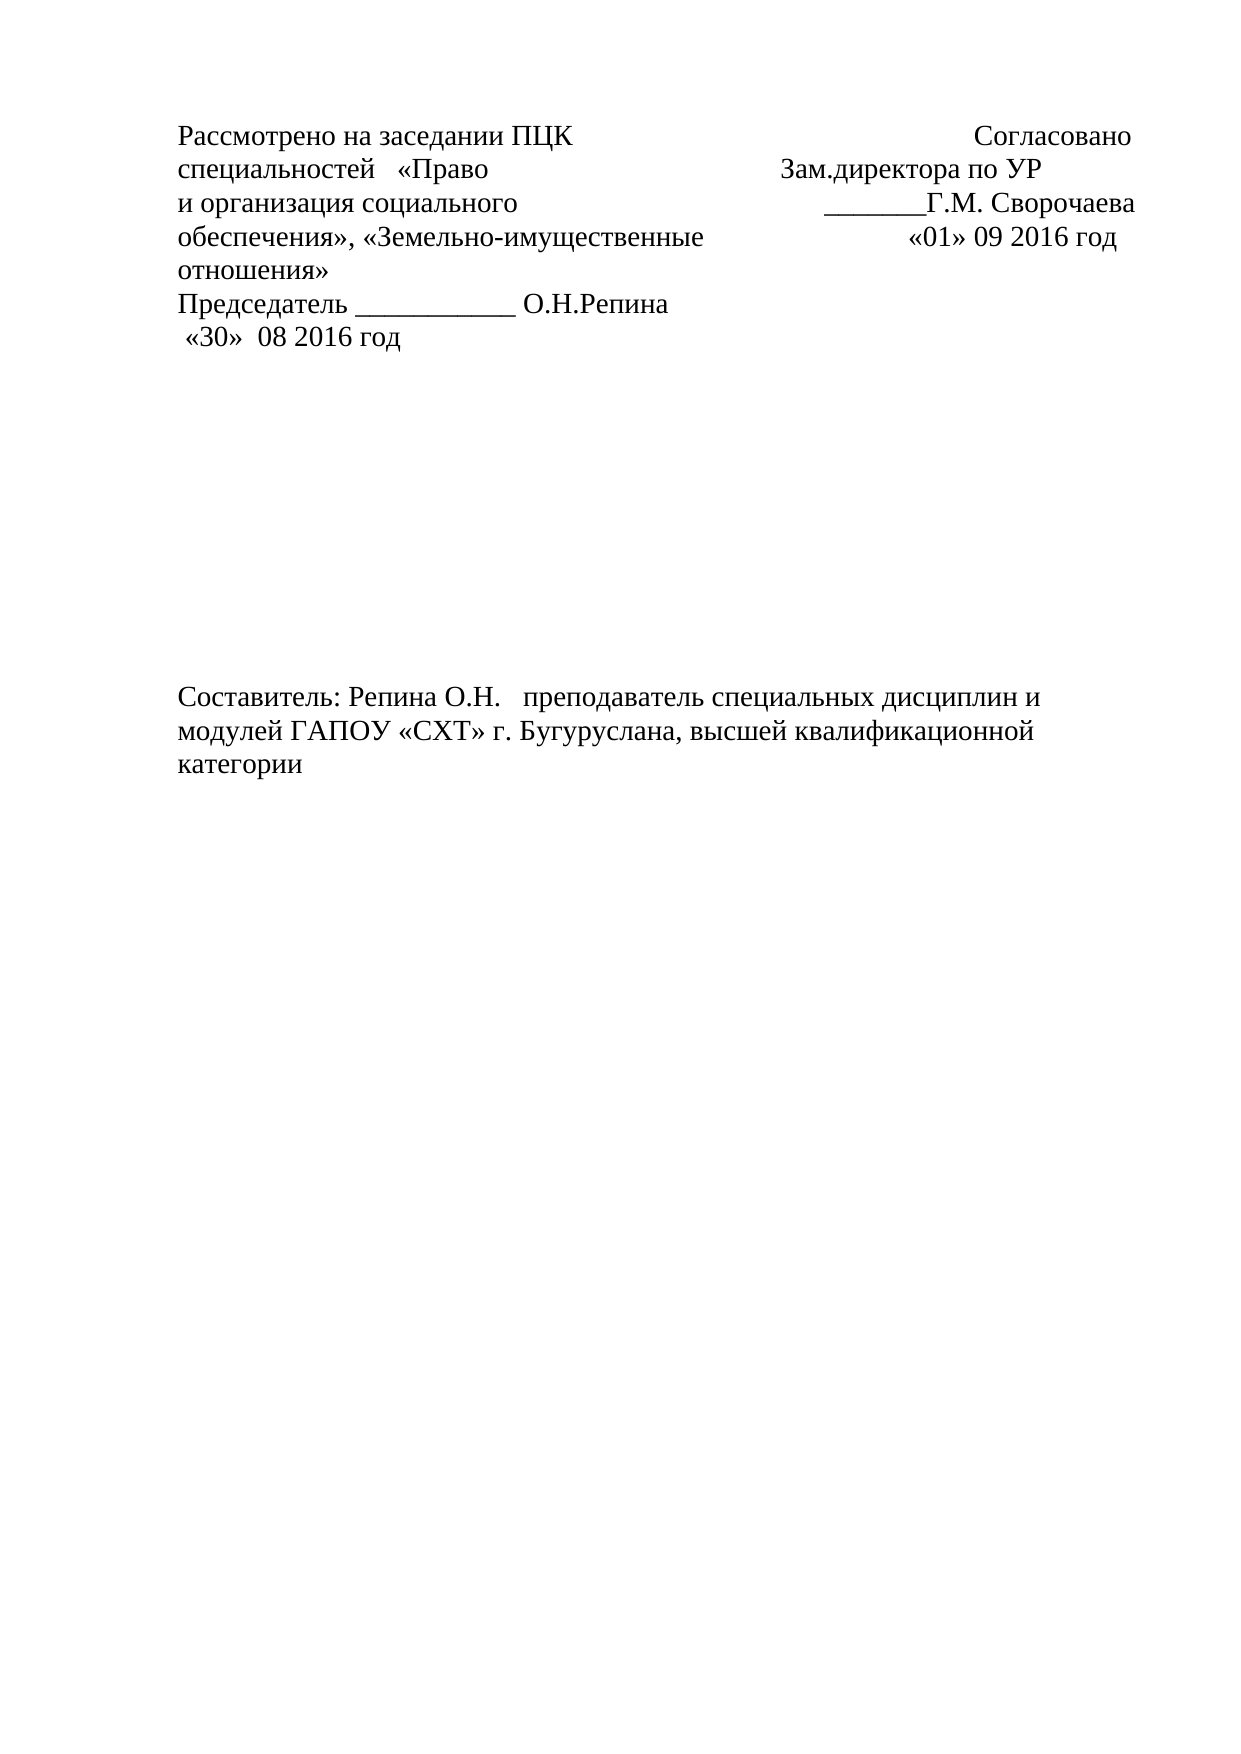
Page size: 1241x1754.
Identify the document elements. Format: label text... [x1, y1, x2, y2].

text специальностей «Право Зам.директора по УР [177, 152, 1152, 185]
text Председатель ___________ О.Н.Репина [177, 286, 1152, 319]
text отношения» [177, 252, 1152, 286]
text Рассмотрено на заседании ПЦК Согласовано [177, 118, 1152, 152]
text «30» 08 2016 год [177, 319, 1152, 353]
text и организация социального _______Г.М. Сворочаева обеспечения», «Земельно-имущественные «01» 09 2016 год [177, 185, 1152, 252]
text Составитель: Репина О.Н. преподаватель специальных дисциплин и модулей ГАПОУ «СХТ» г. Бугуруслана, высшей квалификационной категории [177, 679, 1152, 780]
